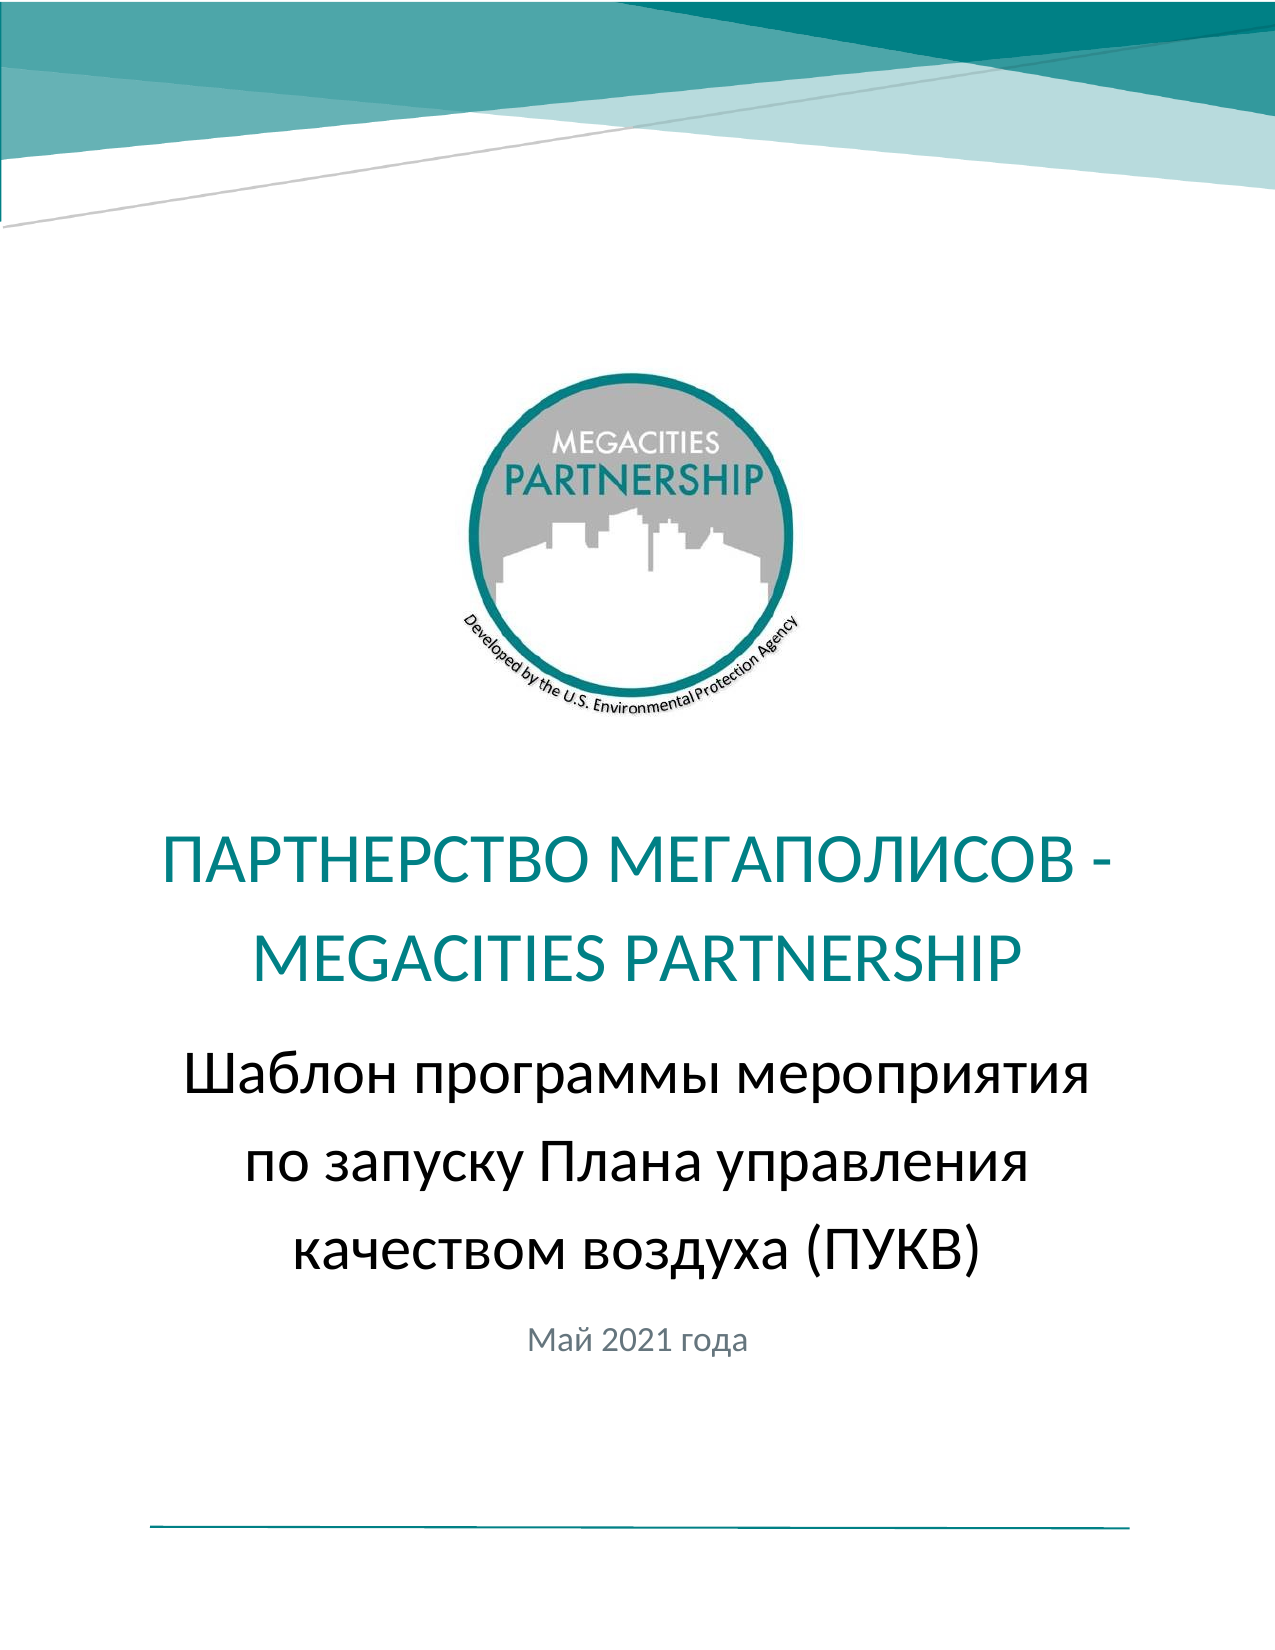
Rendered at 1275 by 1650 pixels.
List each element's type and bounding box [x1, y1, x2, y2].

picture [1, 1, 1275, 247]
picture [424, 352, 851, 732]
